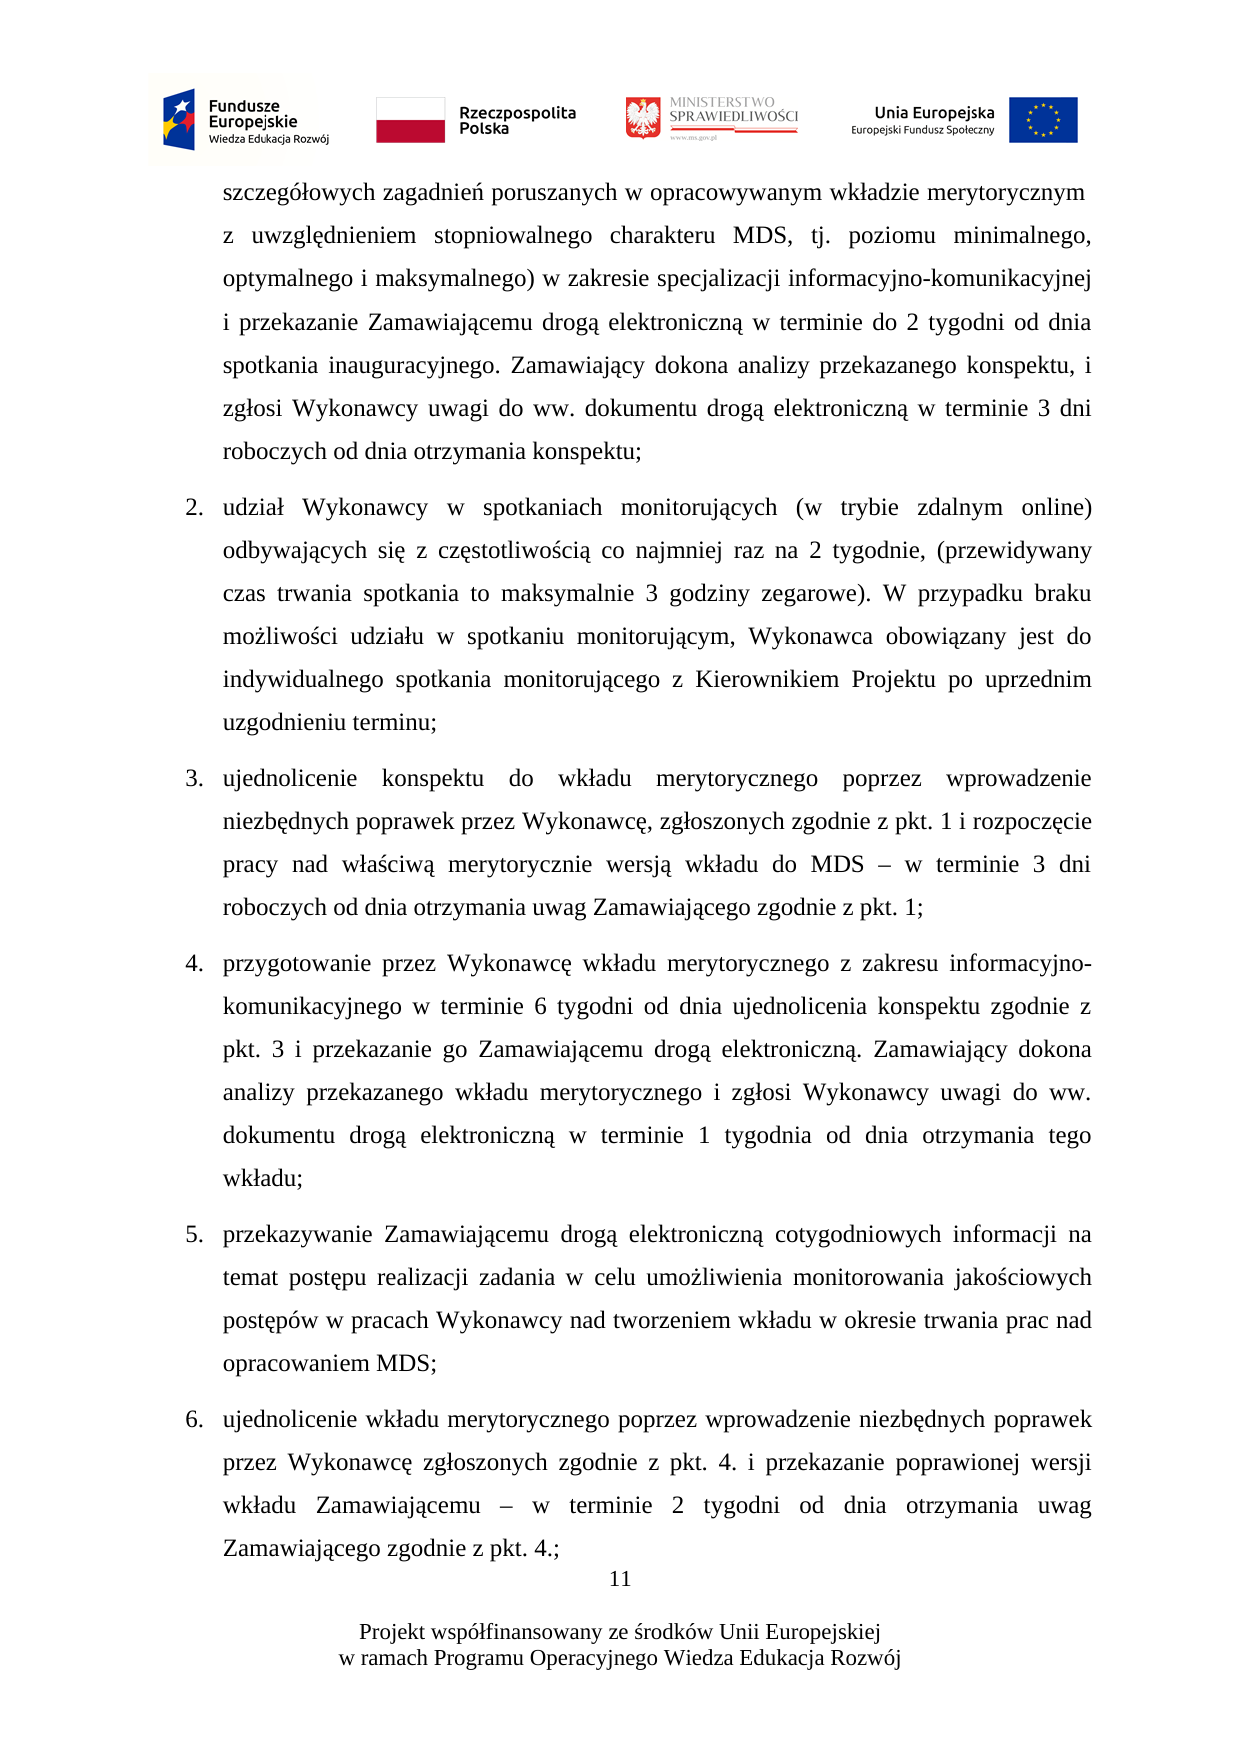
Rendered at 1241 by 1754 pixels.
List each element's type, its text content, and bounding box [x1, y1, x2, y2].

list udział Wykonawcy w spotkaniach monitorujących (w trybie zdalnym online) odbywających się z częstotliwością co najmniej raz na 2 tygodnie, (przewidywany czas trwania spotkania to maksymalnie 3 godziny zegarowe). W przypadku braku możliwości udziału w spotkaniu monitorującym, Wykonawca obowiązany jest do indywidualnego spotkania monitorującego z Kierownikiem Projektu po uprzednim uzgodnieniu terminu; [185, 492, 1093, 736]
list ujednolicenie konspektu do wkładu merytorycznego poprzez wprowadzenie niezbędnych poprawek przez Wykonawcę, zgłoszonych zgodnie z pkt. 1 i rozpoczęcie pracy nad właściwą merytorycznie wersją wkładu do MDS – w terminie 3 dni roboczych od dnia otrzymania uwag Zamawiającego zgodnie z pkt. 1; [185, 763, 1093, 921]
list ujednolicenie wkładu merytorycznego poprzez wprowadzenie niezbędnych poprawek przez Wykonawcę zgłoszonych zgodnie z pkt. 4. i przekazanie poprawionej wersji wkładu Zamawiającemu – w terminie 2 tygodni od dnia otrzymania uwag Zamawiającego zgodnie z pkt. 4.; [185, 1404, 1093, 1562]
list przygotowanie przez Wykonawcę wkładu merytorycznego z zakresu informacyjno-komunikacyjnego w terminie 6 tygodni od dnia ujednolicenia konspektu zgodnie z pkt. 3 i przekazanie go Zamawiającemu drogą elektroniczną. Zamawiający dokona analizy przekazanego wkładu merytorycznego i zgłosi Wykonawcy uwagi do ww. dokumentu drogą elektroniczną w terminie 1 tygodnia od dnia otrzymania tego wkładu; [185, 948, 1093, 1192]
picture [148, 73, 1092, 166]
list przekazywanie Zamawiającemu drogą elektroniczną cotygodniowych informacji na temat postępu realizacji zadania w celu umożliwienia monitorowania jakościowych postępów w pracach Wykonawcy nad tworzeniem wkładu w okresie trwania prac nad opracowaniem MDS; [185, 1219, 1093, 1377]
